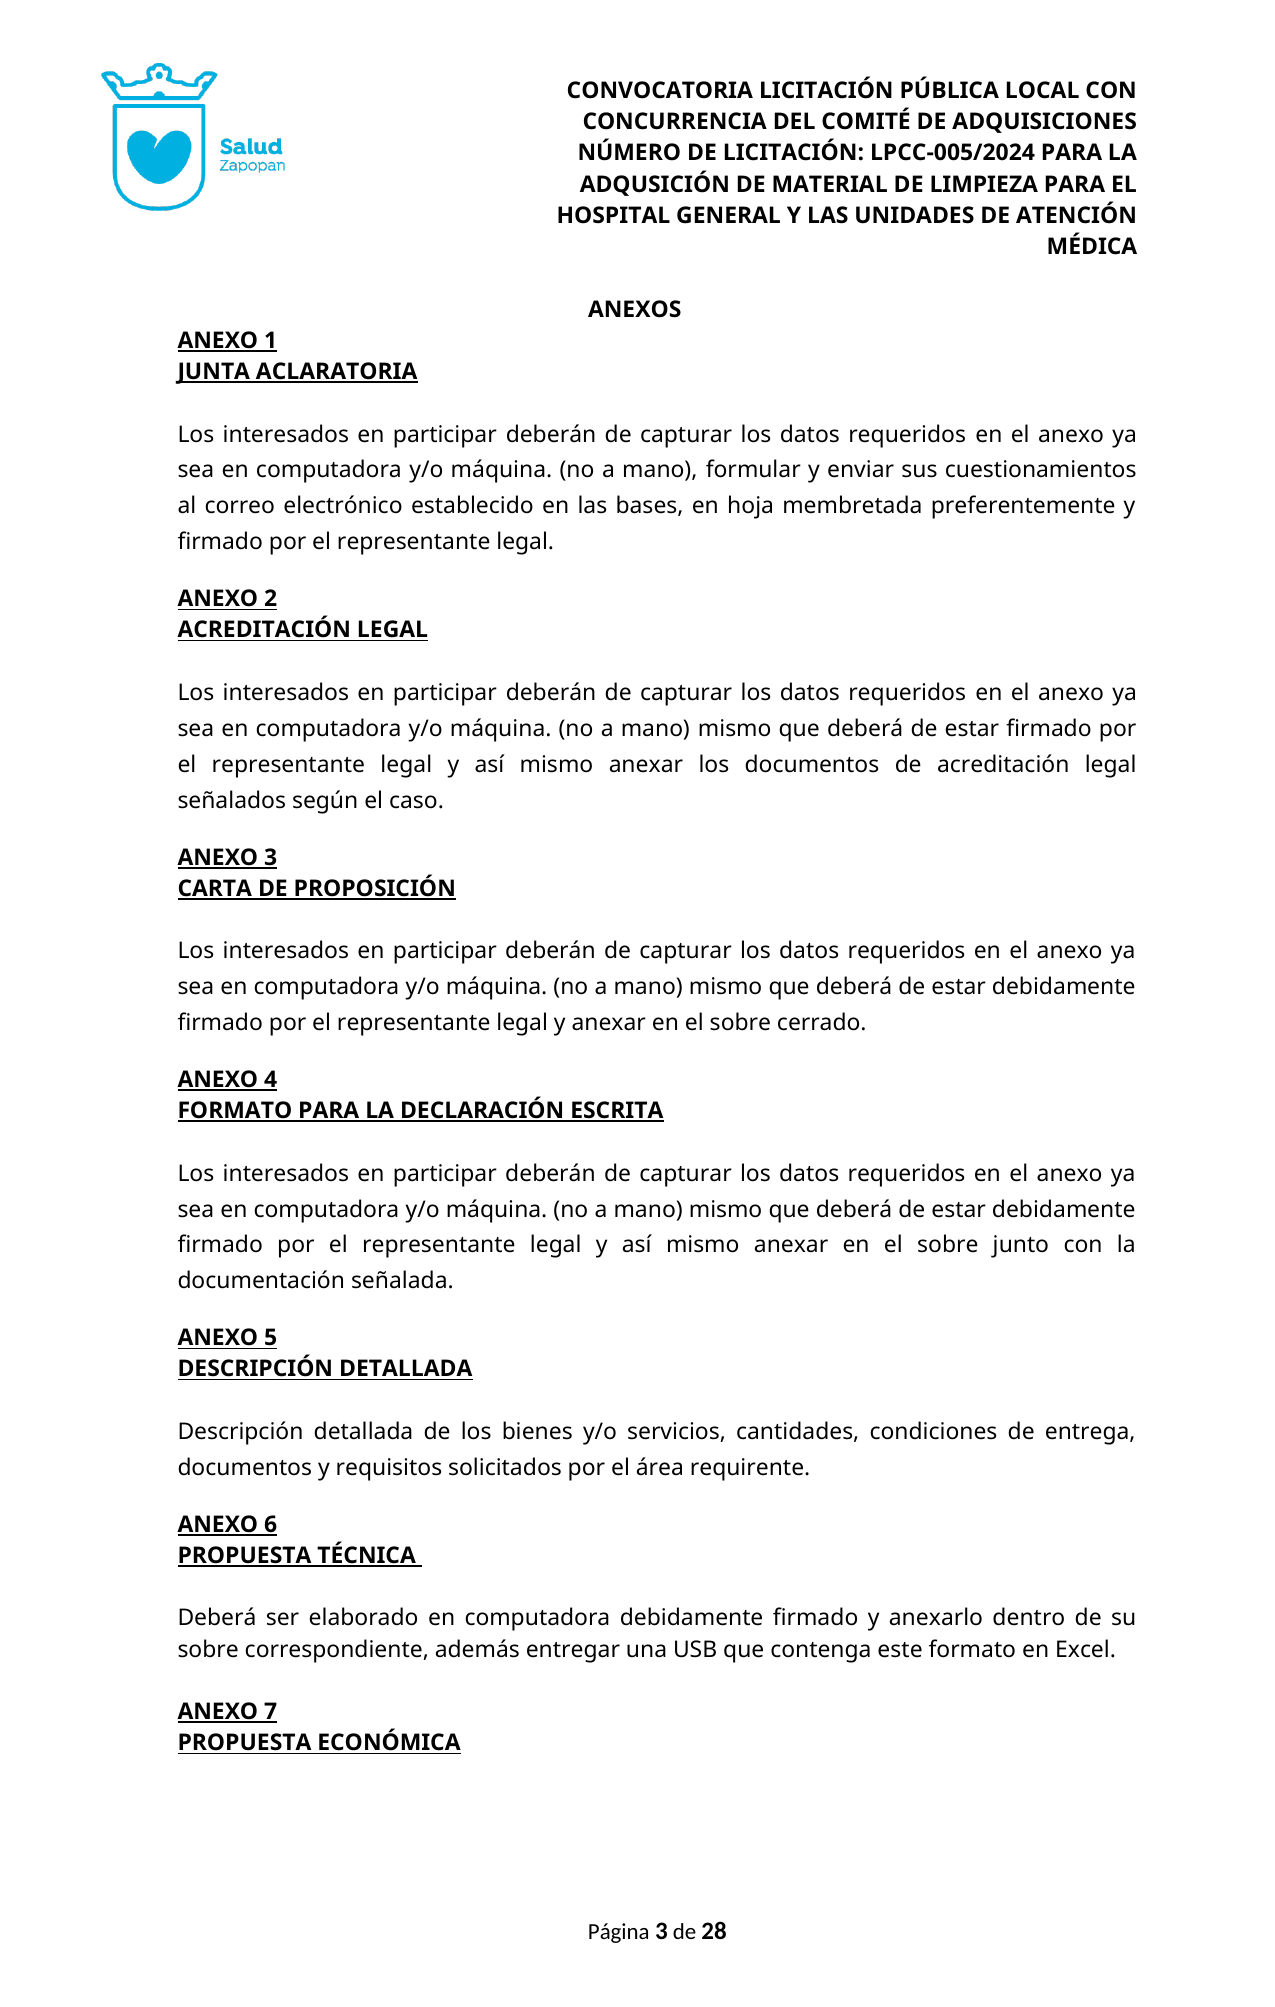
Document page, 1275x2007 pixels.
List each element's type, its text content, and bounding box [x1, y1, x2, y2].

text Deberá ser elaborado en computadora debidamente firmado y anexarlo dentro de su sobre correspondiente, además entregar una USB que contenga este formato en Excel. [177, 1601, 1137, 1664]
text Los interesados en participar deberán de capturar los datos requeridos en el anexo ya sea en computadora y/o máquina. (no a mano) mismo que deberá de estar firmado por el representante legal y así mismo anexar los documentos de acreditación legal señalados según el caso. [177, 676, 1137, 815]
text ANEXO 5 [177, 1321, 1137, 1352]
text DESCRIPCIÓN DETALLADA [177, 1352, 1137, 1384]
text Descripción detallada de los bienes y/o servicios, cantidades, condiciones de entrega, documentos y requisitos solicitados por el área requirente. [177, 1415, 1137, 1482]
picture [97, 63, 290, 220]
text PROPUESTA ECONÓMICA [177, 1726, 1137, 1758]
text ANEXO 7 [177, 1695, 1137, 1726]
text Los interesados en participar deberán de capturar los datos requeridos en el anexo ya sea en computadora y/o máquina. (no a mano), formular y enviar sus cuestionamientos al correo electrónico establecido en las bases, en hoja membretada preferentemente y firmado por el representante legal. [177, 417, 1137, 557]
text ANEXO 6 [177, 1508, 1137, 1539]
text JUNTA ACLARATORIA [177, 355, 1137, 386]
text Los interesados en participar deberán de capturar los datos requeridos en el anexo ya sea en computadora y/o máquina. (no a mano) mismo que deberá de estar debidamente firmado por el representante legal y anexar en el sobre cerrado. [177, 934, 1137, 1037]
text ANEXO 1 [177, 324, 1137, 355]
text ANEXOS [177, 292, 1137, 324]
text Los interesados en participar deberán de capturar los datos requeridos en el anexo ya sea en computadora y/o máquina. (no a mano) mismo que deberá de estar debidamente firmado por el representante legal y así mismo anexar en el sobre junto con la documentación señalada. [177, 1157, 1137, 1296]
text PROPUESTA TÉCNICA [177, 1539, 1137, 1570]
text ANEXO 2 [177, 582, 1137, 613]
text ANEXO 3 [177, 840, 1137, 872]
text ACREDITACIÓN LEGAL [177, 613, 1137, 644]
text FORMATO PARA LA DECLARACIÓN ESCRITA [177, 1094, 1137, 1125]
text ANEXO 4 [177, 1063, 1137, 1094]
picture [108, 67, 211, 95]
text CARTA DE PROPOSICIÓN [177, 872, 1137, 903]
